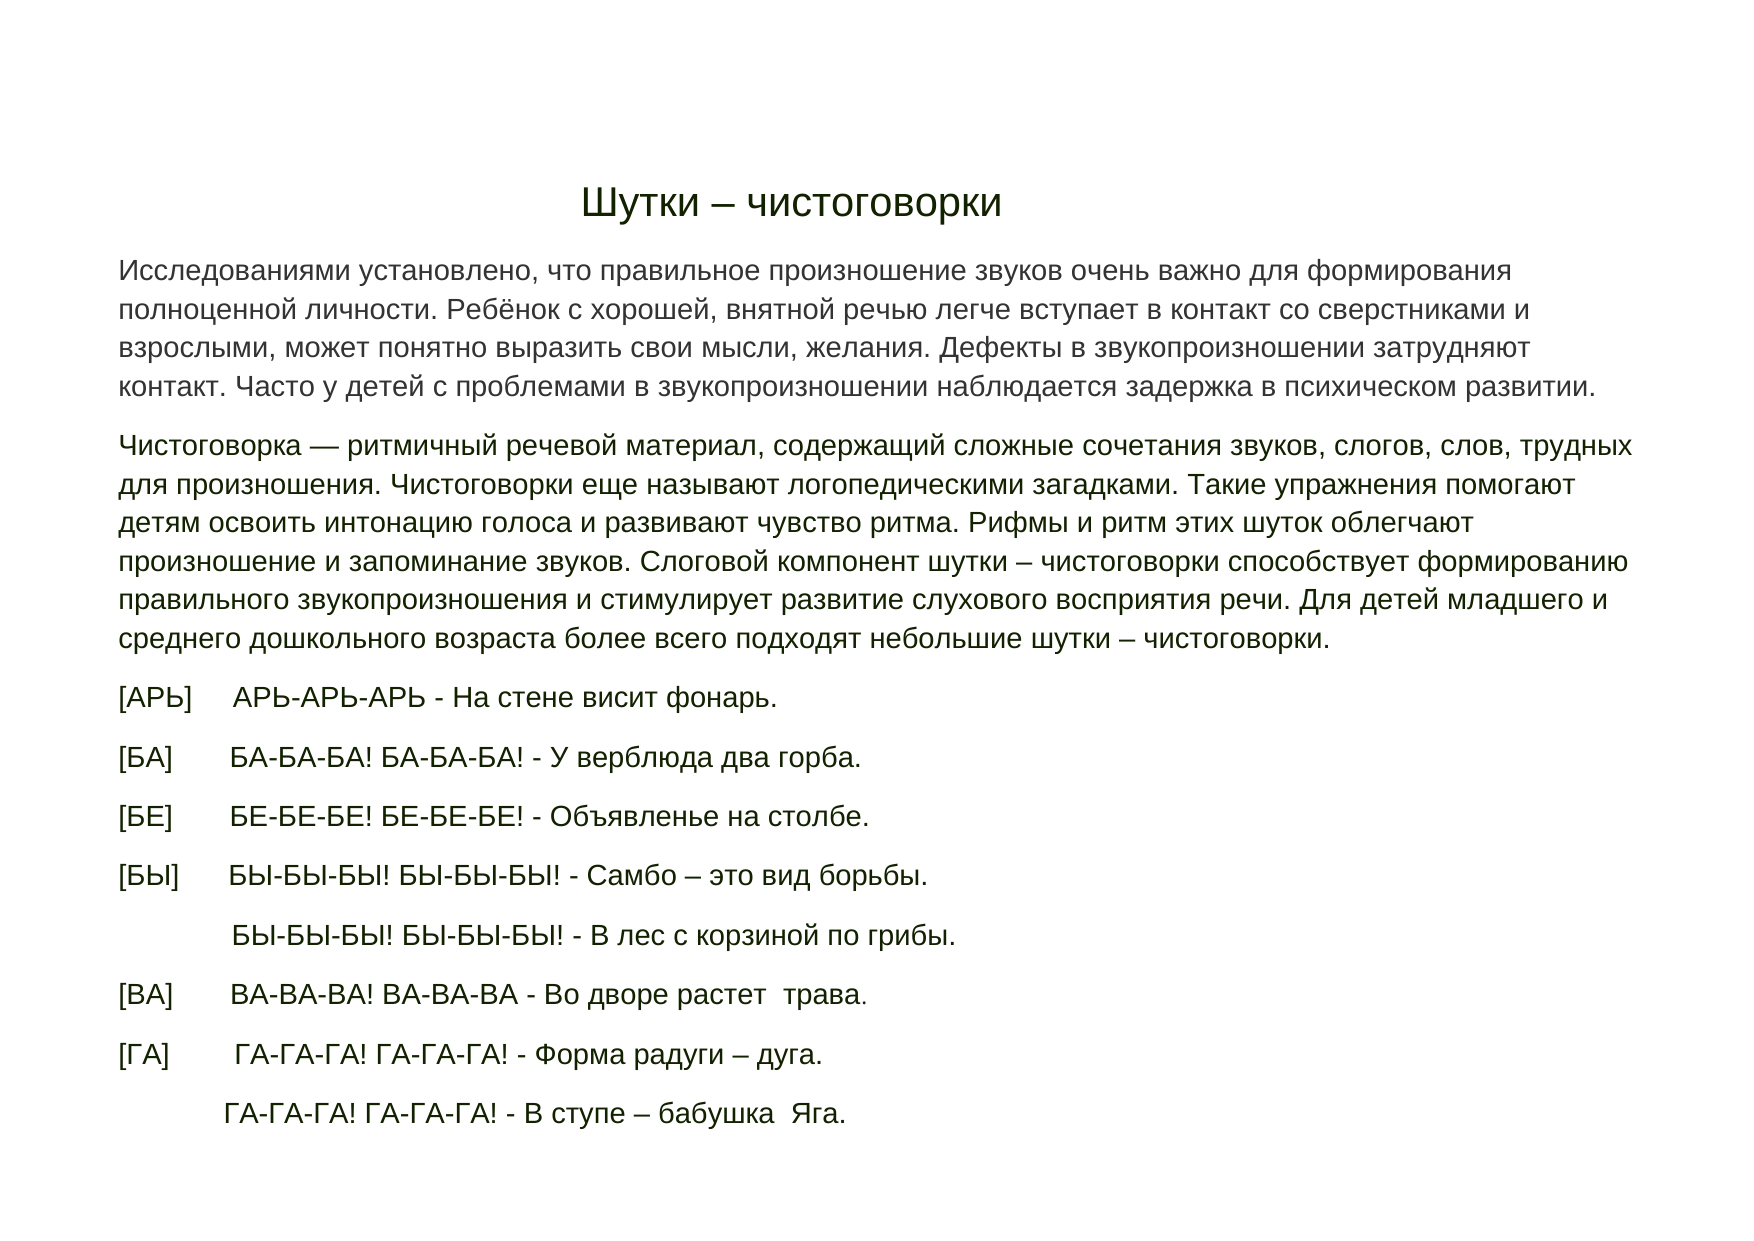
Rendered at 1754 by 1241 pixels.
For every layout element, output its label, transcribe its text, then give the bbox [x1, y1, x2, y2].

text БЫ-БЫ-БЫ! БЫ-БЫ-БЫ! - В лес с корзиной по грибы. [118, 918, 1636, 951]
text Шутки – чистоговорки [118, 177, 1636, 225]
text [АРЬ] АРЬ-АРЬ-АРЬ - На стене висит фонарь. [118, 680, 1636, 714]
text Исследованиями установлено, что правильное произношение звуков очень важно для формирования полноценной личности. Ребёнок с хорошей, внятной речью легче вступает в контакт со сверстниками и взрослыми, может понятно выразить свои мысли, желания. Дефекты в звукопроизношении затрудняют контакт. Часто у детей с проблемами в звукопроизношении наблюдается задержка в психическом развитии. [118, 253, 1636, 402]
text ГА-ГА-ГА! ГА-ГА-ГА! - В ступе – бабушка Яга. [118, 1096, 1636, 1129]
text [БЕ] БЕ-БЕ-БЕ! БЕ-БЕ-БЕ! - Объявленье на столбе. [118, 799, 1636, 832]
text Чистоговорка — ритмичный речевой материал, содержащий сложные сочетания звуков, слогов, слов, трудных для произношения. Чистоговорки еще называют логопедическими загадками. Такие упражнения помогают детям освоить интонацию голоса и развивают чувство ритма. Рифмы и ритм этих шуток облегчают произношение и запоминание звуков. Слоговой компонент шутки – чистоговорки способствует формированию правильного звукопроизношения и стимулирует развитие слухового восприятия речи. Для детей младшего и среднего дошкольного возраста более всего подходят небольшие шутки – чистоговорки. [118, 428, 1636, 654]
text [ВА] ВА-ВА-ВА! ВА-ВА-ВА - Во дворе растет трава. [118, 977, 1636, 1011]
text [ГА] ГА-ГА-ГА! ГА-ГА-ГА! - Форма радуги – дуга. [118, 1037, 1636, 1070]
text [БА] БА-БА-БА! БА-БА-БА! - У верблюда два горба. [118, 739, 1636, 773]
text [БЫ] БЫ-БЫ-БЫ! БЫ-БЫ-БЫ! - Самбо – это вид борьбы. [118, 858, 1636, 892]
